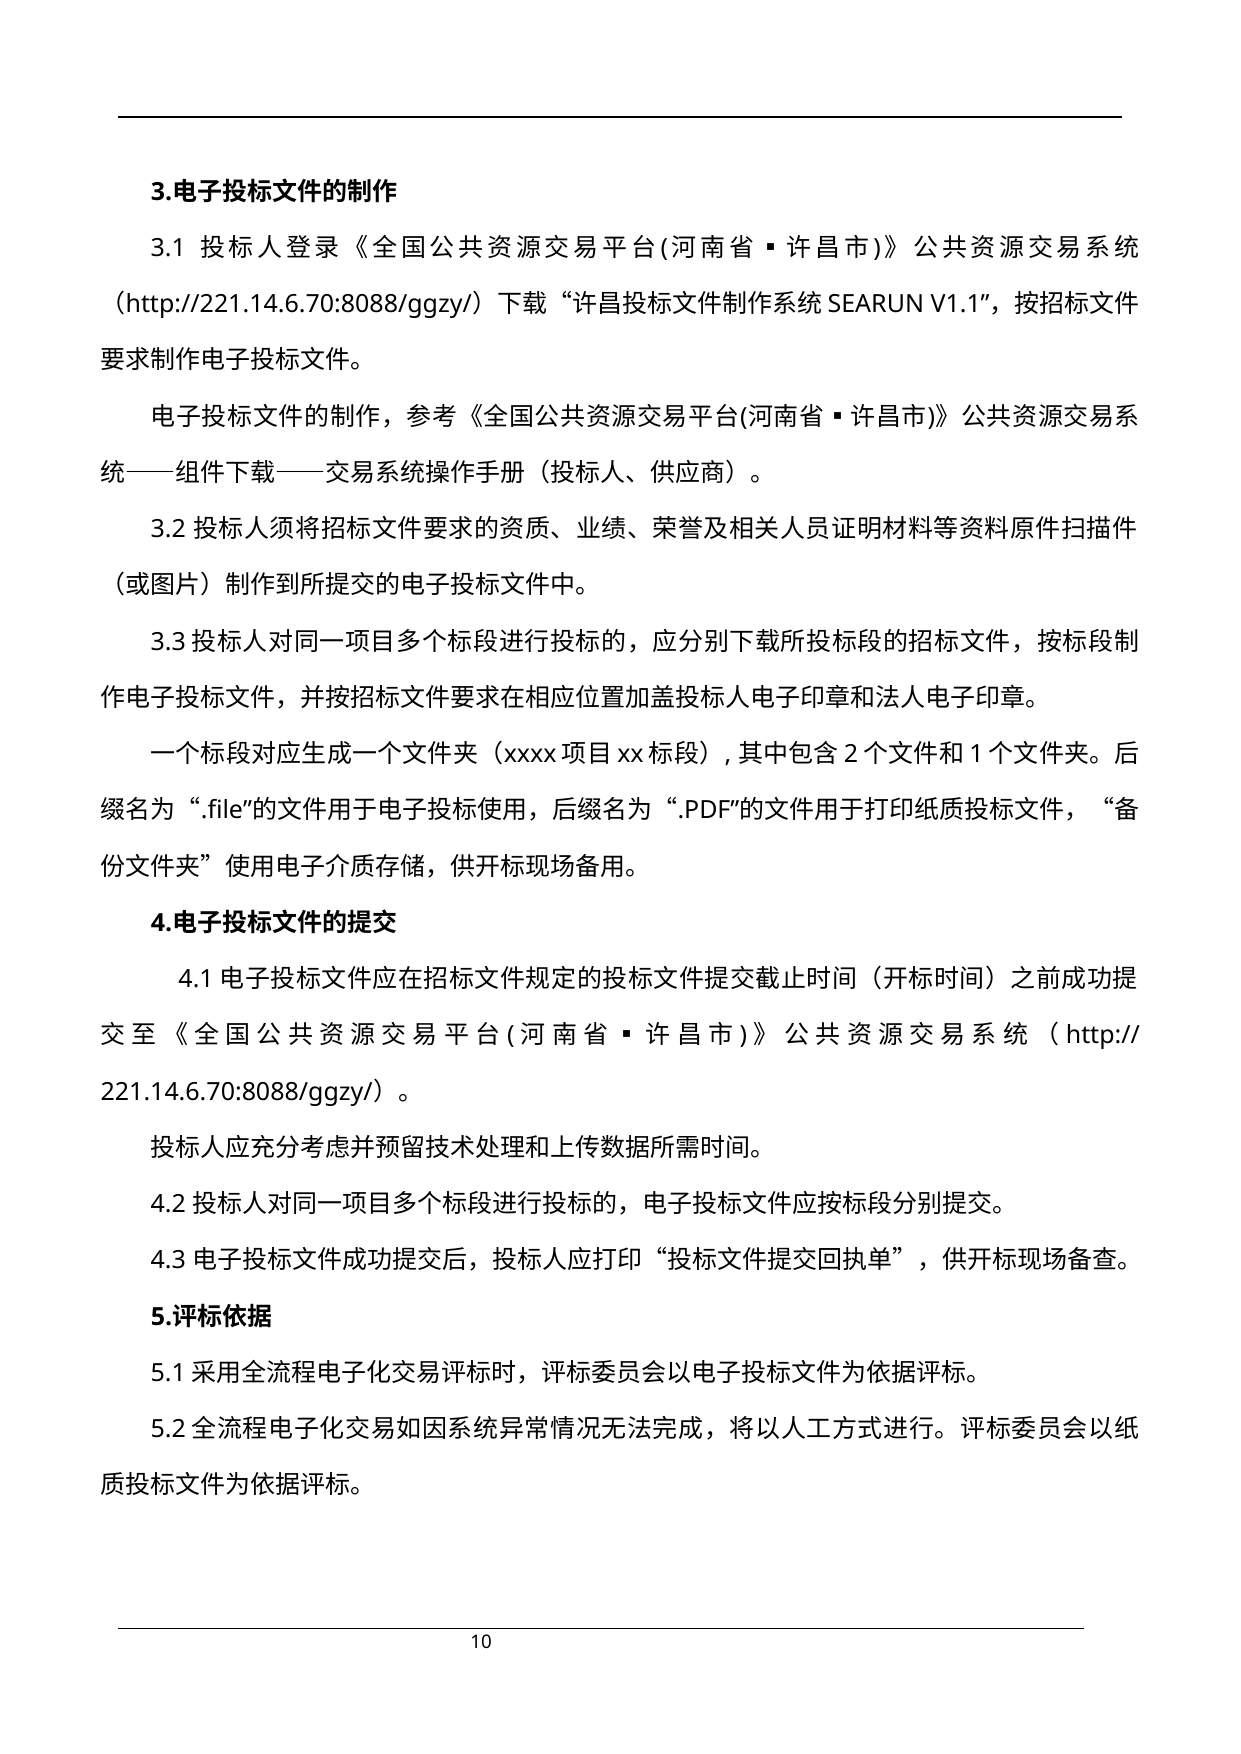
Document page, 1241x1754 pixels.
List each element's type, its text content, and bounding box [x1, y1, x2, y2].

text 5.1采用全流程电子化交易评标时，评标委员会以电子投标文件为依据评标。 [100, 1336, 1140, 1393]
text 3.2 投标人须将招标文件要求的资质、业绩、荣誉及相关人员证明材料等资料原件扫描件（或图片）制作到所提交的电子投标文件中。 [100, 493, 1140, 605]
text 5.评标依据 [100, 1280, 1140, 1336]
text 一个标段对应生成一个文件夹（xxxx项目xx标段）, 其中包含2个文件和1个文件夹。后缀名为“.file”的文件用于电子投标使用，后缀名为“.PDF”的文件用于打印纸质投标文件，“备份文件夹”使用电子介质存储，供开标现场备用。 [100, 718, 1140, 886]
text 4.电子投标文件的提交 [100, 886, 1140, 943]
text 4.1电子投标文件应在招标文件规定的投标文件提交截止时间（开标时间）之前成功提交至《全国公共资源交易平台(河南省▪许昌市)》公共资源交易系统（http://221.14.6.70:8088/ggzy/）。 [100, 943, 1140, 1111]
text 4.2 投标人对同一项目多个标段进行投标的，电子投标文件应按标段分别提交。 [100, 1168, 1140, 1224]
text 投标人应充分考虑并预留技术处理和上传数据所需时间。 [100, 1111, 1140, 1168]
text 5.2全流程电子化交易如因系统异常情况无法完成，将以人工方式进行。评标委员会以纸质投标文件为依据评标。 [100, 1393, 1140, 1505]
text 电子投标文件的制作，参考《全国公共资源交易平台(河南省▪许昌市)》公共资源交易系统——组件下载——交易系统操作手册（投标人、供应商）。 [100, 380, 1140, 493]
text 3.电子投标文件的制作 [100, 155, 1140, 211]
text 3.3投标人对同一项目多个标段进行投标的，应分别下载所投标段的招标文件，按标段制作电子投标文件，并按招标文件要求在相应位置加盖投标人电子印章和法人电子印章。 [100, 605, 1140, 718]
text 4.3 电子投标文件成功提交后，投标人应打印“投标文件提交回执单”，供开标现场备查。 [100, 1224, 1140, 1280]
text 3.1 投标人登录《全国公共资源交易平台(河南省▪许昌市)》公共资源交易系统（http://221.14.6.70:8088/ggzy/）下载“许昌投标文件制作系统SEARUN V1.1”，按招标文件要求制作电子投标文件。 [100, 211, 1140, 380]
